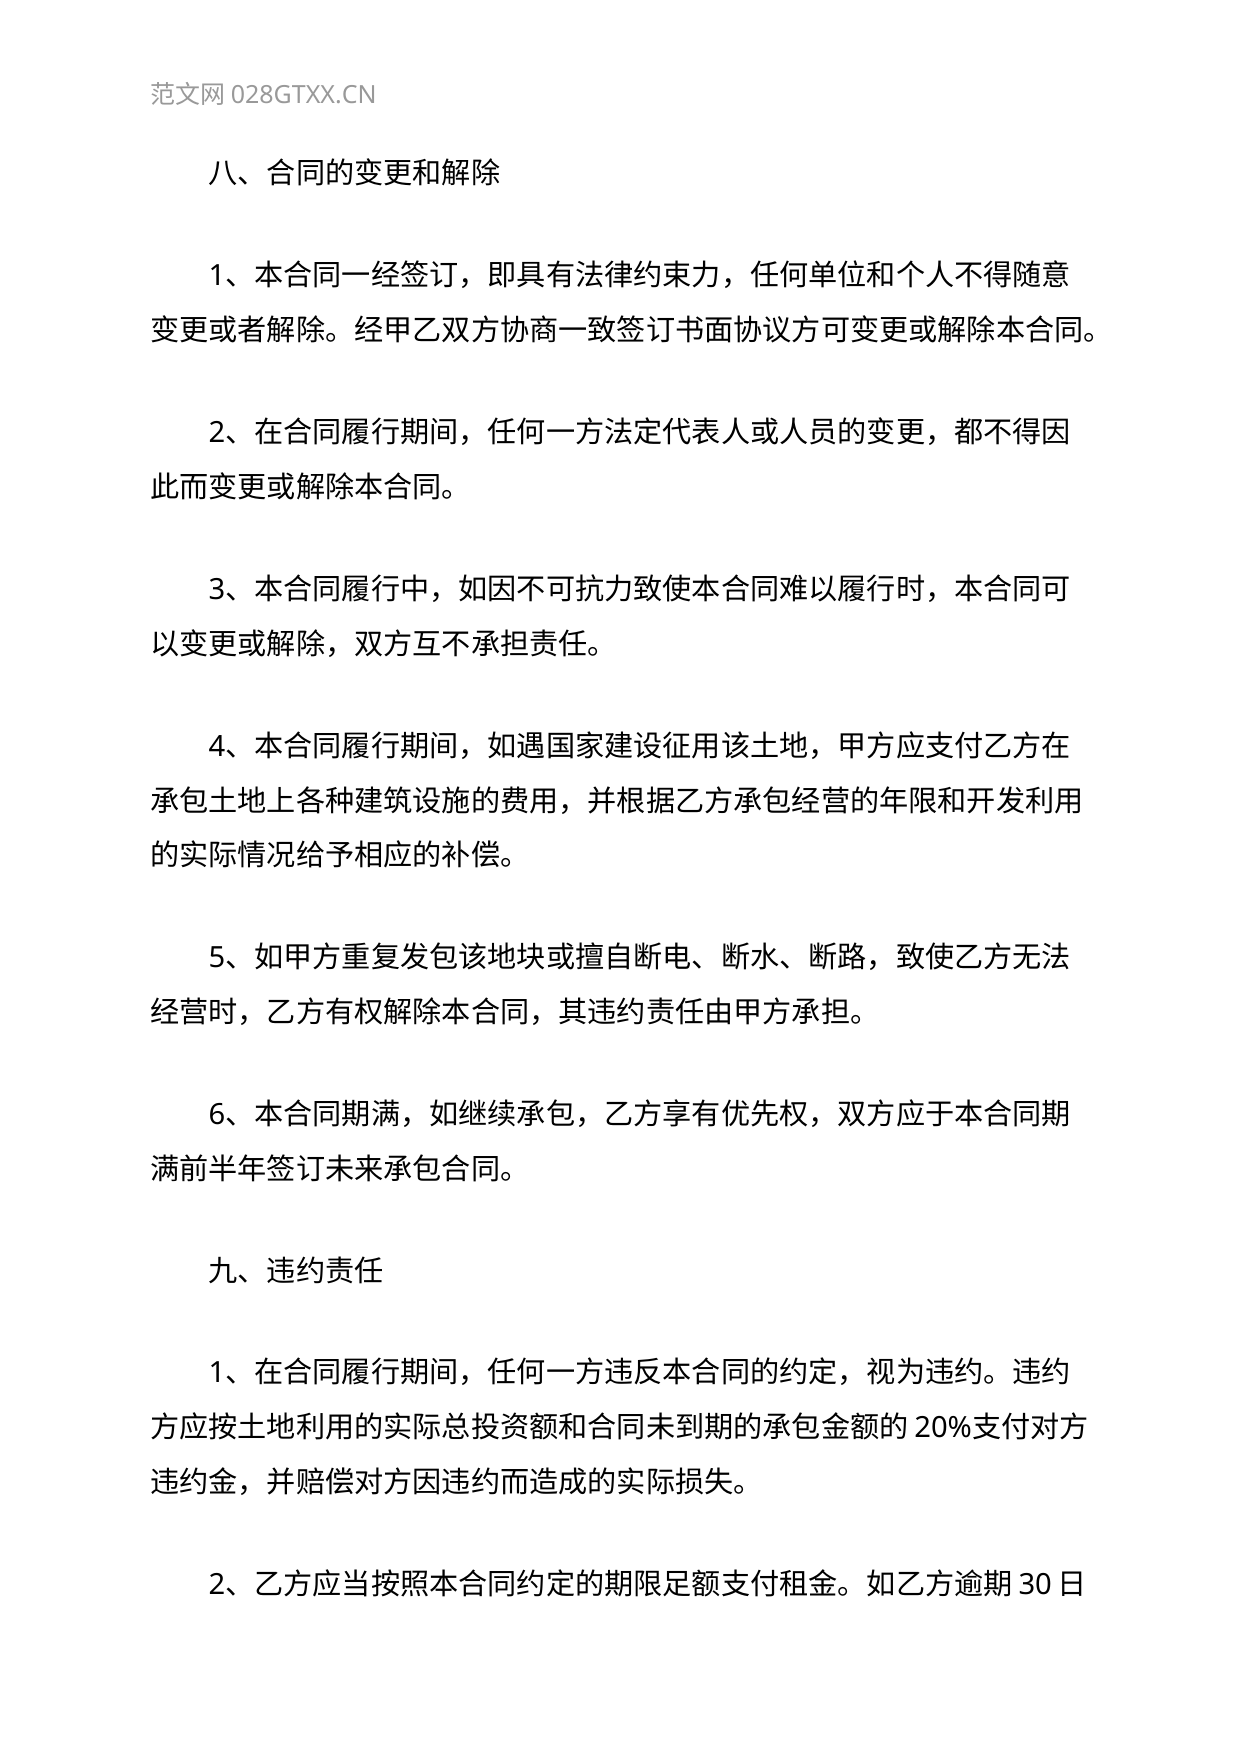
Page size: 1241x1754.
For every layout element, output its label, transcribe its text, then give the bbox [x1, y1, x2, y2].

text 6、本合同期满，如继续承包，乙方享有优先权，双方应于本合同期满前半年签订未来承包合同。 [150, 1091, 1090, 1188]
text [150, 1561, 1090, 1603]
text 1、在合同履行期间，任何一方违反本合同的约定，视为违约。违约方应按土地利用的实际总投资额和合同未到期的承包金额的20%支付对方违约金，并赔偿对方因违约而造成的实际损失。 [150, 1349, 1090, 1501]
text 4、本合同履行期间，如遇国家建设征用该土地，甲方应支付乙方在承包土地上各种建筑设施的费用，并根据乙方承包经营的年限和开发利用的实际情况给予相应的补偿。 [150, 722, 1090, 874]
text 3、本合同履行中，如因不可抗力致使本合同难以履行时，本合同可以变更或解除，双方互不承担责任。 [150, 565, 1090, 663]
text 1、本合同一经签订，即具有法律约束力，任何单位和个人不得随意变更或者解除。经甲乙双方协商一致签订书面协议方可变更或解除本合同。 [150, 252, 1090, 349]
text 九、违约责任 [150, 1247, 1090, 1289]
text 八、合同的变更和解除 [150, 150, 1090, 192]
text 2、在合同履行期间，任何一方法定代表人或人员的变更，都不得因此而变更或解除本合同。 [150, 408, 1090, 506]
text 5、如甲方重复发包该地块或擅自断电、断水、断路，致使乙方无法经营时，乙方有权解除本合同，其违约责任由甲方承担。 [150, 934, 1090, 1031]
